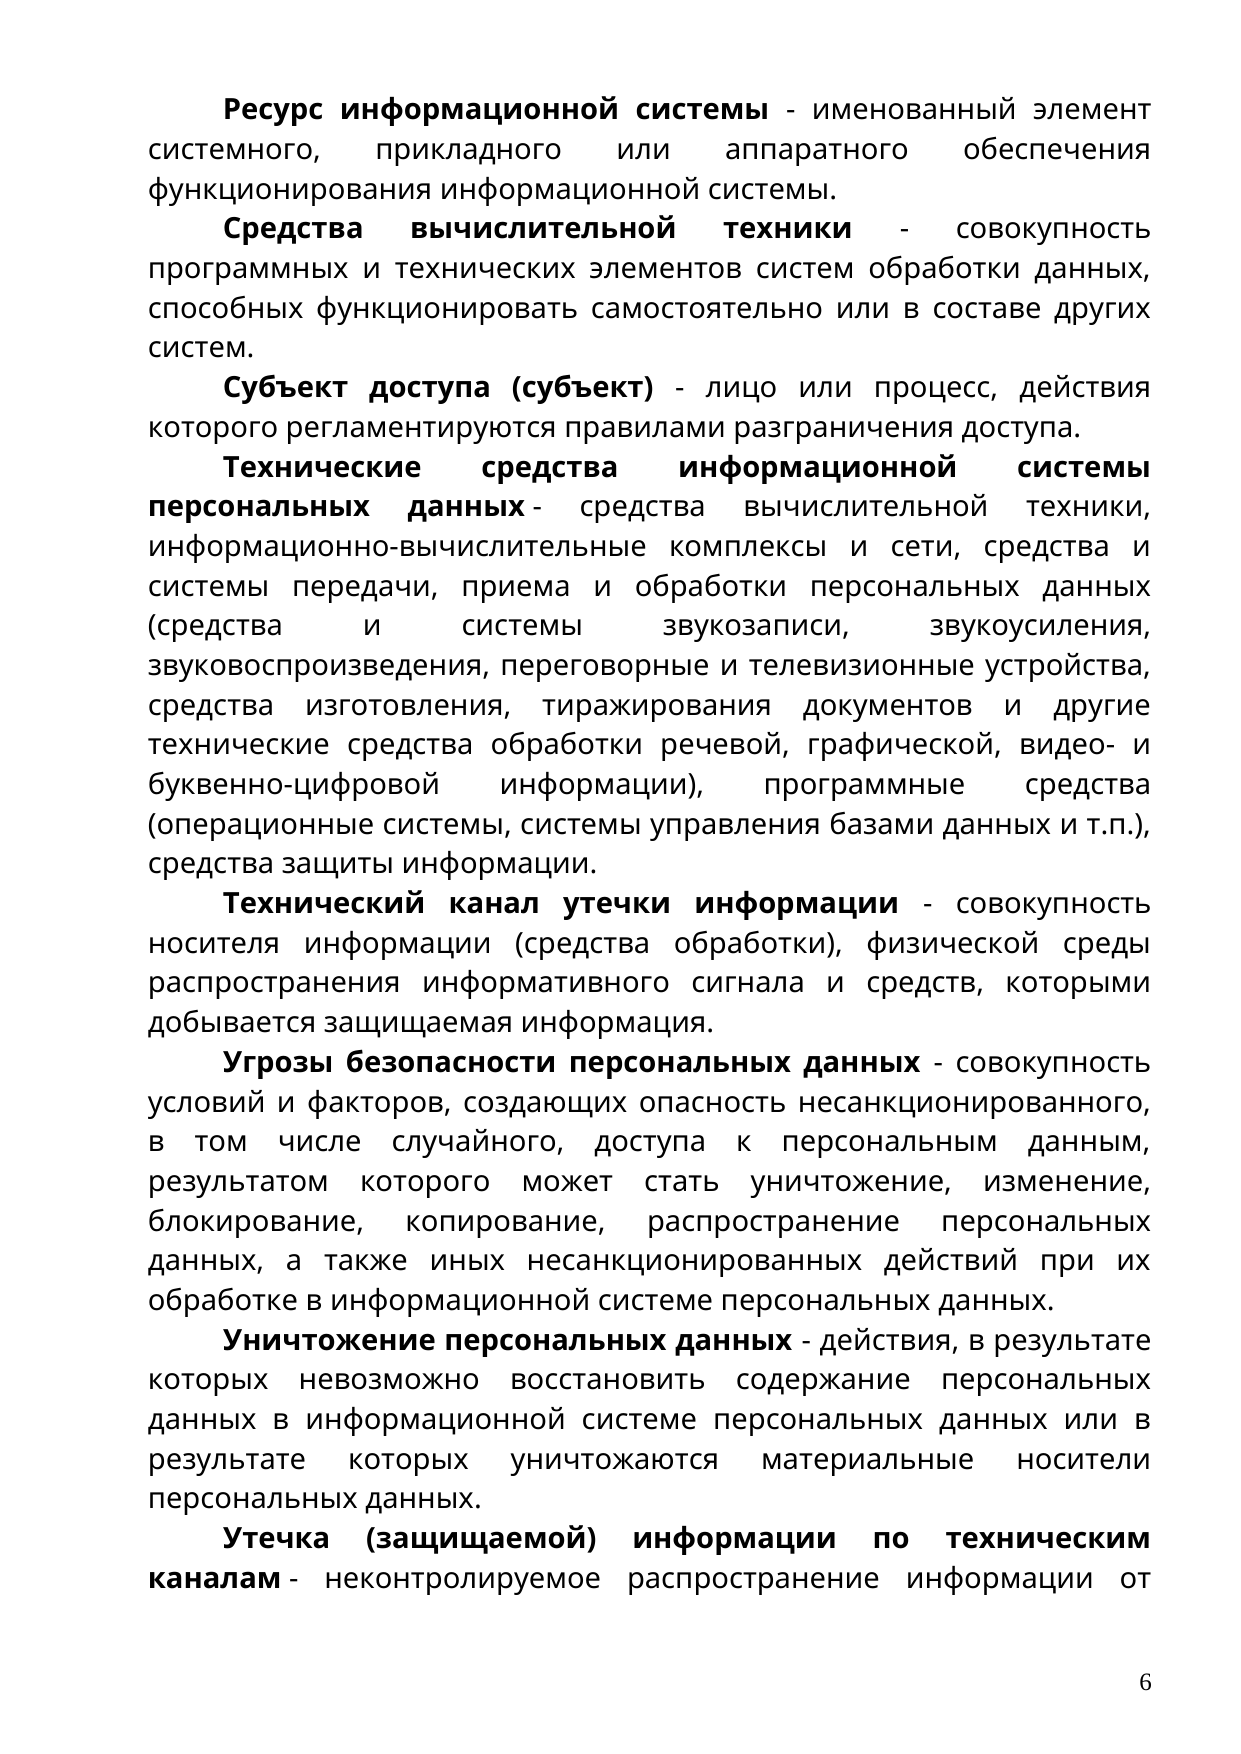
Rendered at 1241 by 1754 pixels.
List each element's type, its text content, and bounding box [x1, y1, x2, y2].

text Технические средства информационной системы персональных данных - средства вычислительной техники, информационно-вычислительные комплексы и сети, средства и системы передачи, приема и обработки персональных данных (средства и системы звукозаписи, звукоусиления, звуковоспроизведения, переговорные и телевизионные устройства, средства изготовления, тиражирования документов и другие технические средства обработки речевой, графической, видео- и буквенно-цифровой информации), программные средства (операционные системы, системы управления базами данных и т.п.), средства защиты информации. [148, 446, 1152, 882]
text Угрозы безопасности персональных данных - совокупность условий и факторов, создающих опасность несанкционированного, в том числе случайного, доступа к персональным данным, результатом которого может стать уничтожение, изменение, блокирование, копирование, распространение персональных данных, а также иных несанкционированных действий при их обработке в информационной системе персональных данных. [148, 1041, 1152, 1319]
text Ресурс информационной системы - именованный элемент системного, прикладного или аппаратного обеспечения функционирования информационной системы. [148, 89, 1152, 208]
text Субъект доступа (субъект) - лицо или процесс, действия которого регламентируются правилами разграничения доступа. [148, 366, 1152, 446]
text Средства вычислительной техники - совокупность программных и технических элементов систем обработки данных, способных функционировать самостоятельно или в составе других систем. [148, 208, 1152, 366]
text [148, 1517, 1152, 1597]
text Уничтожение персональных данных - действия, в результате которых невозможно восстановить содержание персональных данных в информационной системе персональных данных или в результате которых уничтожаются материальные носители персональных данных. [148, 1319, 1152, 1517]
text Технический канал утечки информации - совокупность носителя информации (средства обработки), физической среды распространения информативного сигнала и средств, которыми добывается защищаемая информация. [148, 882, 1152, 1041]
